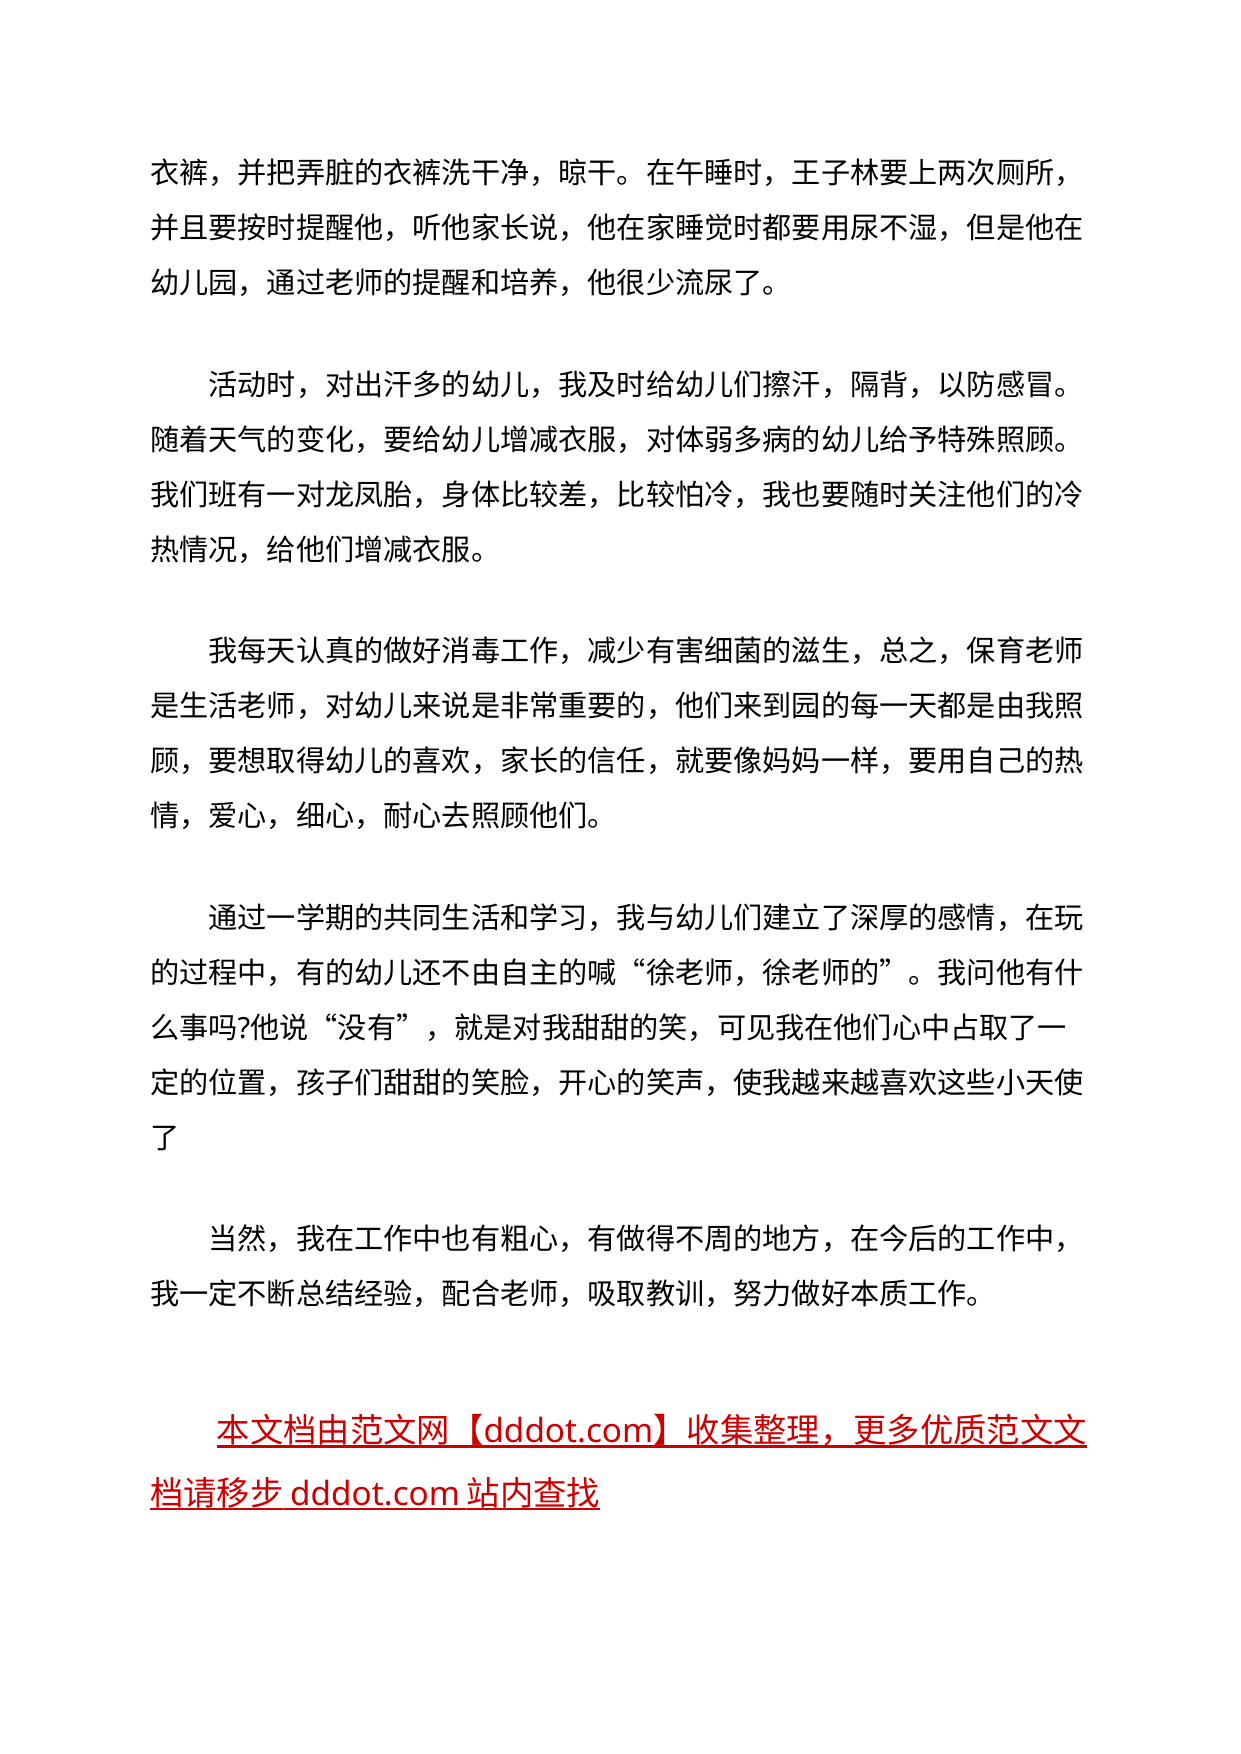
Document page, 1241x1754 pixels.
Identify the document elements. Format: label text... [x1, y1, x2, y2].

text 通过一学期的共同生活和学习，我与幼儿们建立了深厚的感情，在玩的过程中，有的幼儿还不由自主的喊“徐老师，徐老师的”。我问他有什么事吗?他说“没有”，就是对我甜甜的笑，可见我在他们心中占取了一定的位置，孩子们甜甜的笑脸，开心的笑声，使我越来越喜欢这些小天使了 [150, 894, 1090, 1156]
text 活动时，对出汗多的幼儿，我及时给幼儿们擦汗，隔背，以防感冒。随着天气的变化，要给幼儿增减衣服，对体弱多病的幼儿给予特殊照顾。我们班有一对龙凤胎，身体比较差，比较怕冷，我也要随时关注他们的冷热情况，给他们增减衣服。 [150, 362, 1090, 568]
text 本文档由范文网【dddot.com】收集整理，更多优质范文文档请移步dddot.com站内查找 [150, 1404, 1090, 1515]
text 当然，我在工作中也有粗心，有做得不周的地方，在今后的工作中，我一定不断总结经验，配合老师，吸取教训，努力做好本质工作。 [150, 1216, 1090, 1313]
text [150, 150, 1090, 302]
text 我每天认真的做好消毒工作，减少有害细菌的滋生，总之，保育老师是生活老师，对幼儿来说是非常重要的，他们来到园的每一天都是由我照顾，要想取得幼儿的喜欢，家长的信任，就要像妈妈一样，要用自己的热情，爱心，细心，耐心去照顾他们。 [150, 628, 1090, 835]
